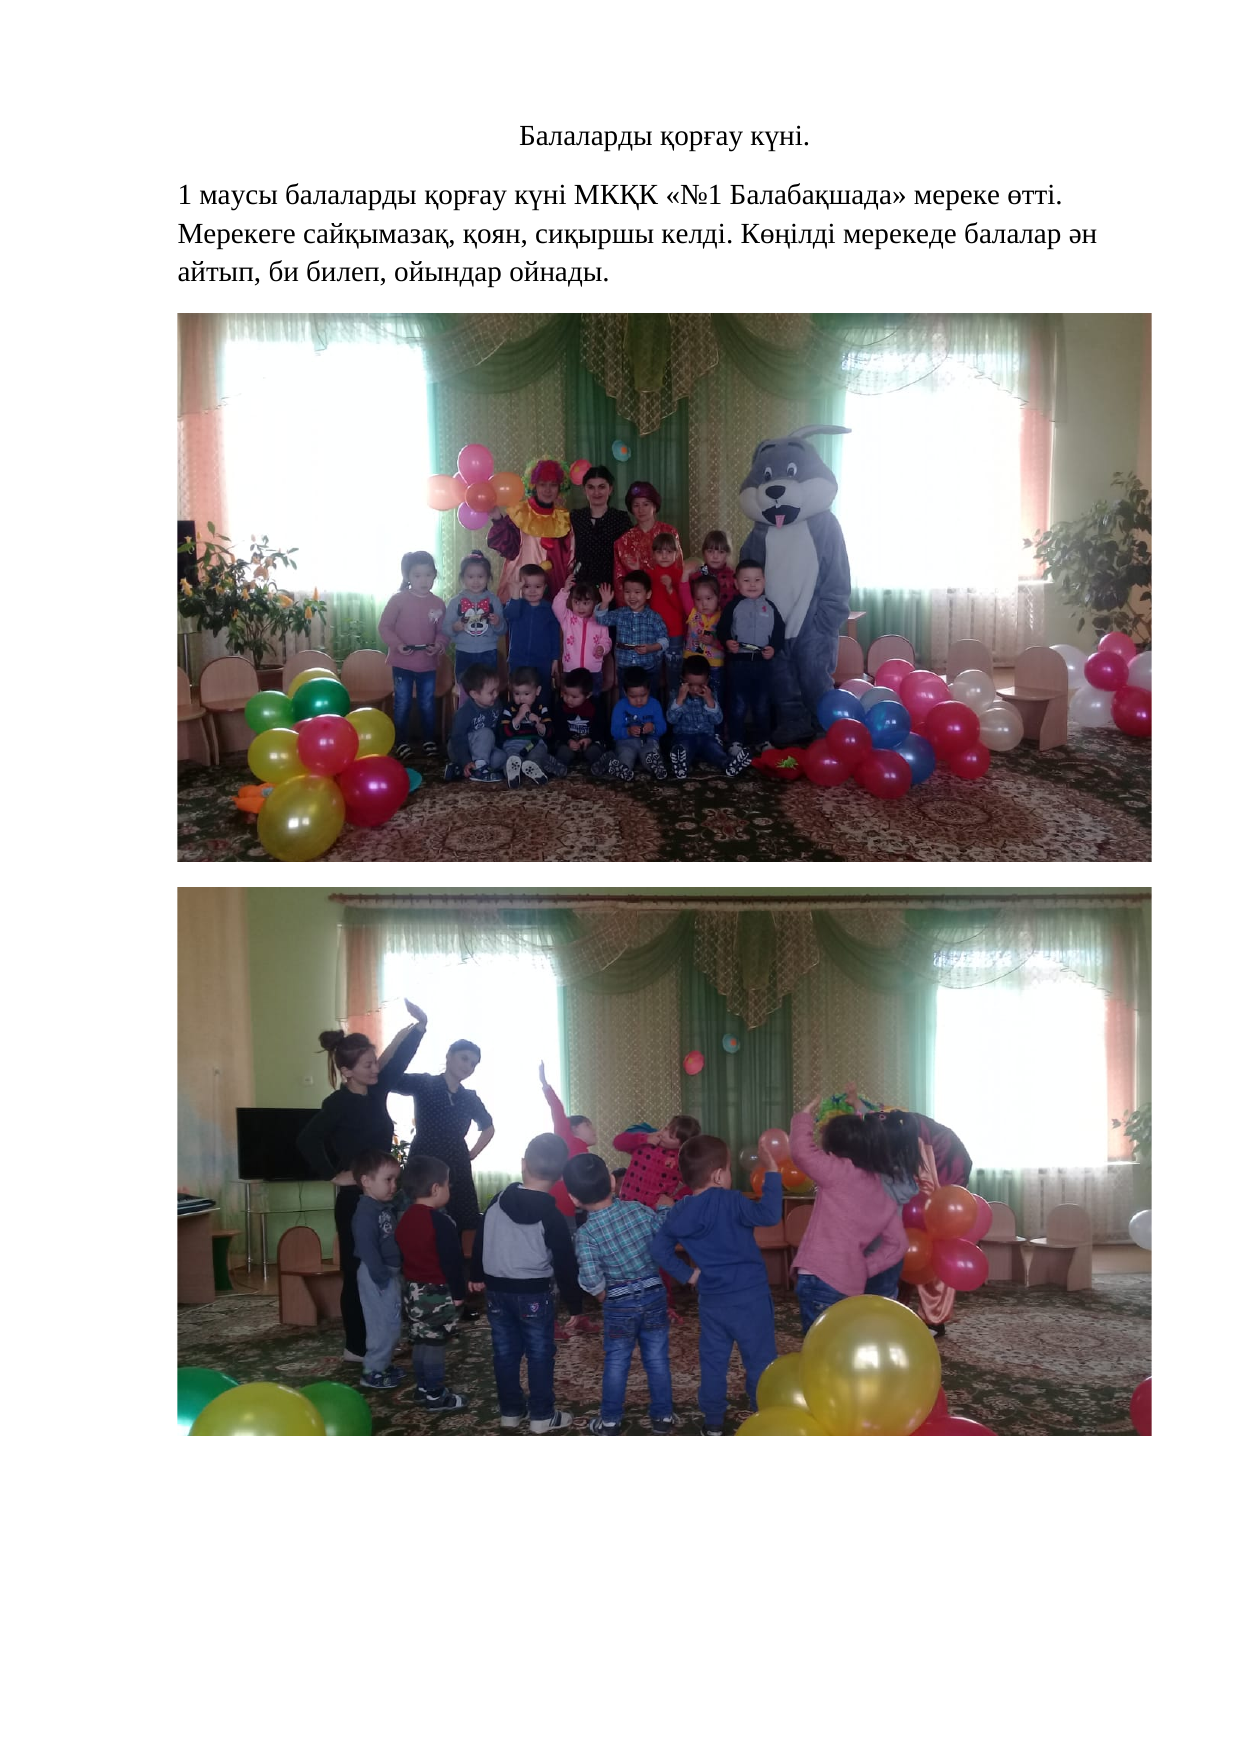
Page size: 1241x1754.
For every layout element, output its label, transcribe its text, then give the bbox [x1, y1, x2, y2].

text Балаларды қорғау күні. [177, 118, 1152, 152]
picture [177, 313, 1152, 862]
picture [177, 887, 1152, 1436]
text 1 маусы балаларды қорғау күні МКҚК «№1 Балабақшада» мереке өтті. Мерекеге сайқымазақ, қоян, сиқыршы келді. Көңілді мерекеде балалар ән айтып, би билеп, ойындар ойнады. [177, 177, 1152, 288]
